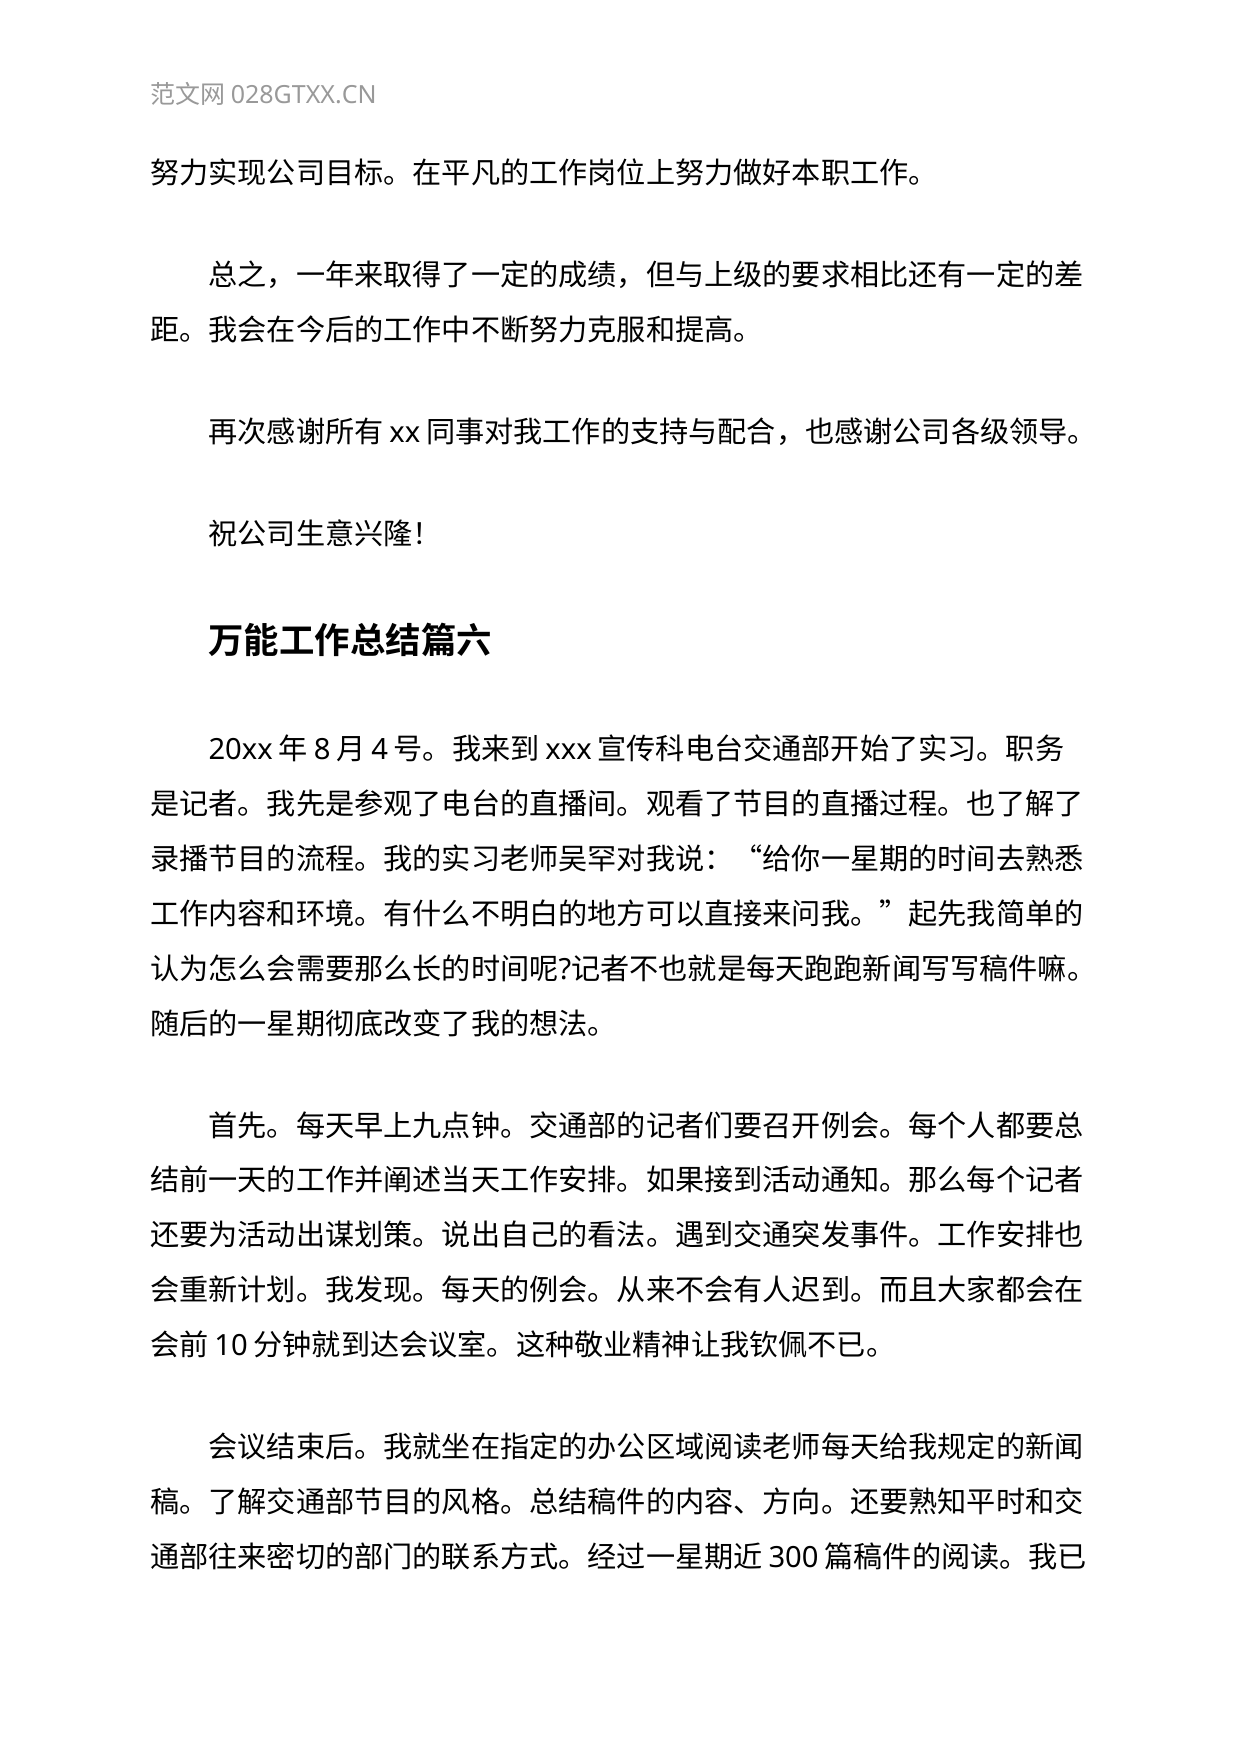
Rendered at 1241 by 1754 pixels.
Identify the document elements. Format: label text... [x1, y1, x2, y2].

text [150, 1424, 1090, 1576]
text 首先。每天早上九点钟。交通部的记者们要召开例会。每个人都要总结前一天的工作并阐述当天工作安排。如果接到活动通知。那么每个记者还要为活动出谋划策。说出自己的看法。遇到交通突发事件。工作安排也会重新计划。我发现。每天的例会。从来不会有人迟到。而且大家都会在会前10分钟就到达会议室。这种敬业精神让我钦佩不已。 [150, 1102, 1090, 1364]
text 20xx年8月4号。我来到xxx宣传科电台交通部开始了实习。职务是记者。我先是参观了电台的直播间。观看了节目的直播过程。也了解了录播节目的流程。我的实习老师吴罕对我说：“给你一星期的时间去熟悉工作内容和环境。有什么不明白的地方可以直接来问我。”起先我简单的认为怎么会需要那么长的时间呢?记者不也就是每天跑跑新闻写写稿件嘛。随后的一星期彻底改变了我的想法。 [150, 726, 1090, 1043]
text 总之，一年来取得了一定的成绩，但与上级的要求相比还有一定的差距。我会在今后的工作中不断努力克服和提高。 [150, 252, 1090, 349]
text 再次感谢所有xx同事对我工作的支持与配合，也感谢公司各级领导。 [150, 408, 1090, 451]
text 祝公司生意兴隆！ [150, 510, 1090, 553]
text 万能工作总结篇六 [150, 612, 1090, 663]
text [150, 150, 1090, 192]
